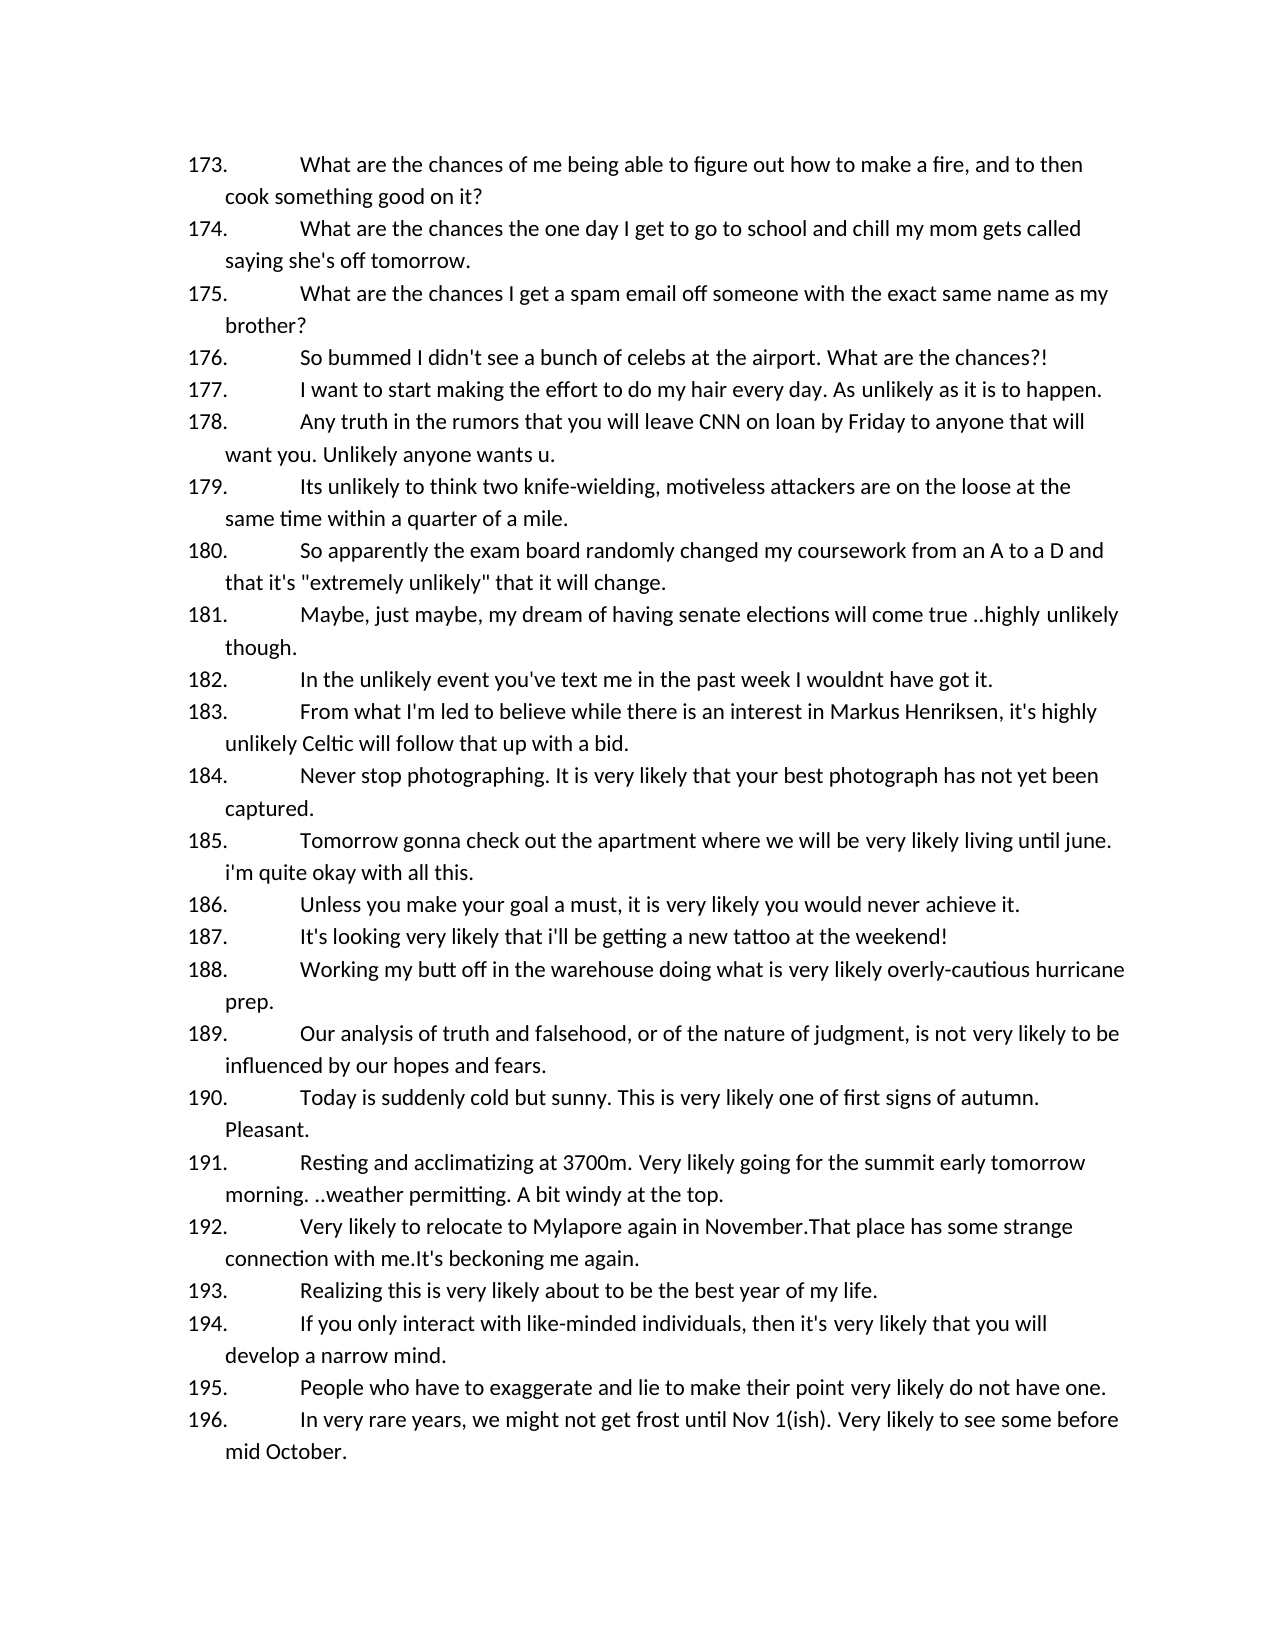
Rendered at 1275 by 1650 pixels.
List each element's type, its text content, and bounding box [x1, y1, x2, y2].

list Its unlikely to think two knife-wielding, motiveless attackers are on the loose at the same time within a quarter of a mile. [187, 472, 1125, 532]
list So apparently the exam board randomly changed my coursework from an A to a D and that it's "extremely unlikely" that it will change. [187, 536, 1125, 596]
list In very rare years, we might not get frost until Nov 1(ish). Very likely to see some before mid October. [187, 1405, 1125, 1466]
list Our analysis of truth and falsehood, or of the nature of judgment, is not very likely to be influenced by our hopes and fears. [187, 1019, 1125, 1079]
list What are the chances I get a spam email off someone with the exact same name as my brother? [187, 279, 1125, 339]
list Realizing this is very likely about to be the best year of my life. [187, 1277, 1125, 1304]
list Maybe, just maybe, my dream of having senate elections will come true ..highly unlikely though. [187, 601, 1125, 661]
list Resting and acclimatizing at 3700m. Very likely going for the summit early tomorrow morning. ..weather permitting. A bit windy at the top. [187, 1148, 1125, 1208]
list What are the chances the one day I get to go to school and chill my mom gets called saying she's off tomorrow. [187, 214, 1125, 274]
list From what I'm led to believe while there is an interest in Markus Henriksen, it's highly unlikely Celtic will follow that up with a bid. [187, 697, 1125, 757]
list So bummed I didn't see a bunch of celebs at the airport. What are the chances?! [187, 343, 1125, 371]
list Very likely to relocate to Mylapore again in November.That place has some strange connection with me.It's beckoning me again. [187, 1212, 1125, 1272]
list In the unlikely event you've text me in the past week I wouldnt have got it. [187, 665, 1125, 693]
list Today is suddenly cold but sunny. This is very likely one of first signs of autumn. Pleasant. [187, 1083, 1125, 1144]
list People who have to exaggerate and lie to make their point very likely do not have one. [187, 1373, 1125, 1401]
list Working my butt off in the warehouse doing what is very likely overly-cautious hurricane prep. [187, 955, 1125, 1015]
list Never stop photographing. It is very likely that your best photograph has not yet been captured. [187, 762, 1125, 822]
list What are the chances of me being able to figure out how to make a fire, and to then cook something good on it? [187, 150, 1125, 210]
list Any truth in the rumors that you will leave CNN on loan by Friday to anyone that will want you. Unlikely anyone wants u. [187, 407, 1125, 468]
list If you only interact with like-minded individuals, then it's very likely that you will develop a narrow mind. [187, 1309, 1125, 1369]
list Unless you make your goal a must, it is very likely you would never achieve it. [187, 890, 1125, 918]
list Tomorrow gonna check out the apartment where we will be very likely living until june. i'm quite okay with all this. [187, 826, 1125, 886]
list It's looking very likely that i'll be getting a new tattoo at the weekend! [187, 922, 1125, 951]
list I want to start making the effort to do my hair every day. As unlikely as it is to happen. [187, 375, 1125, 403]
